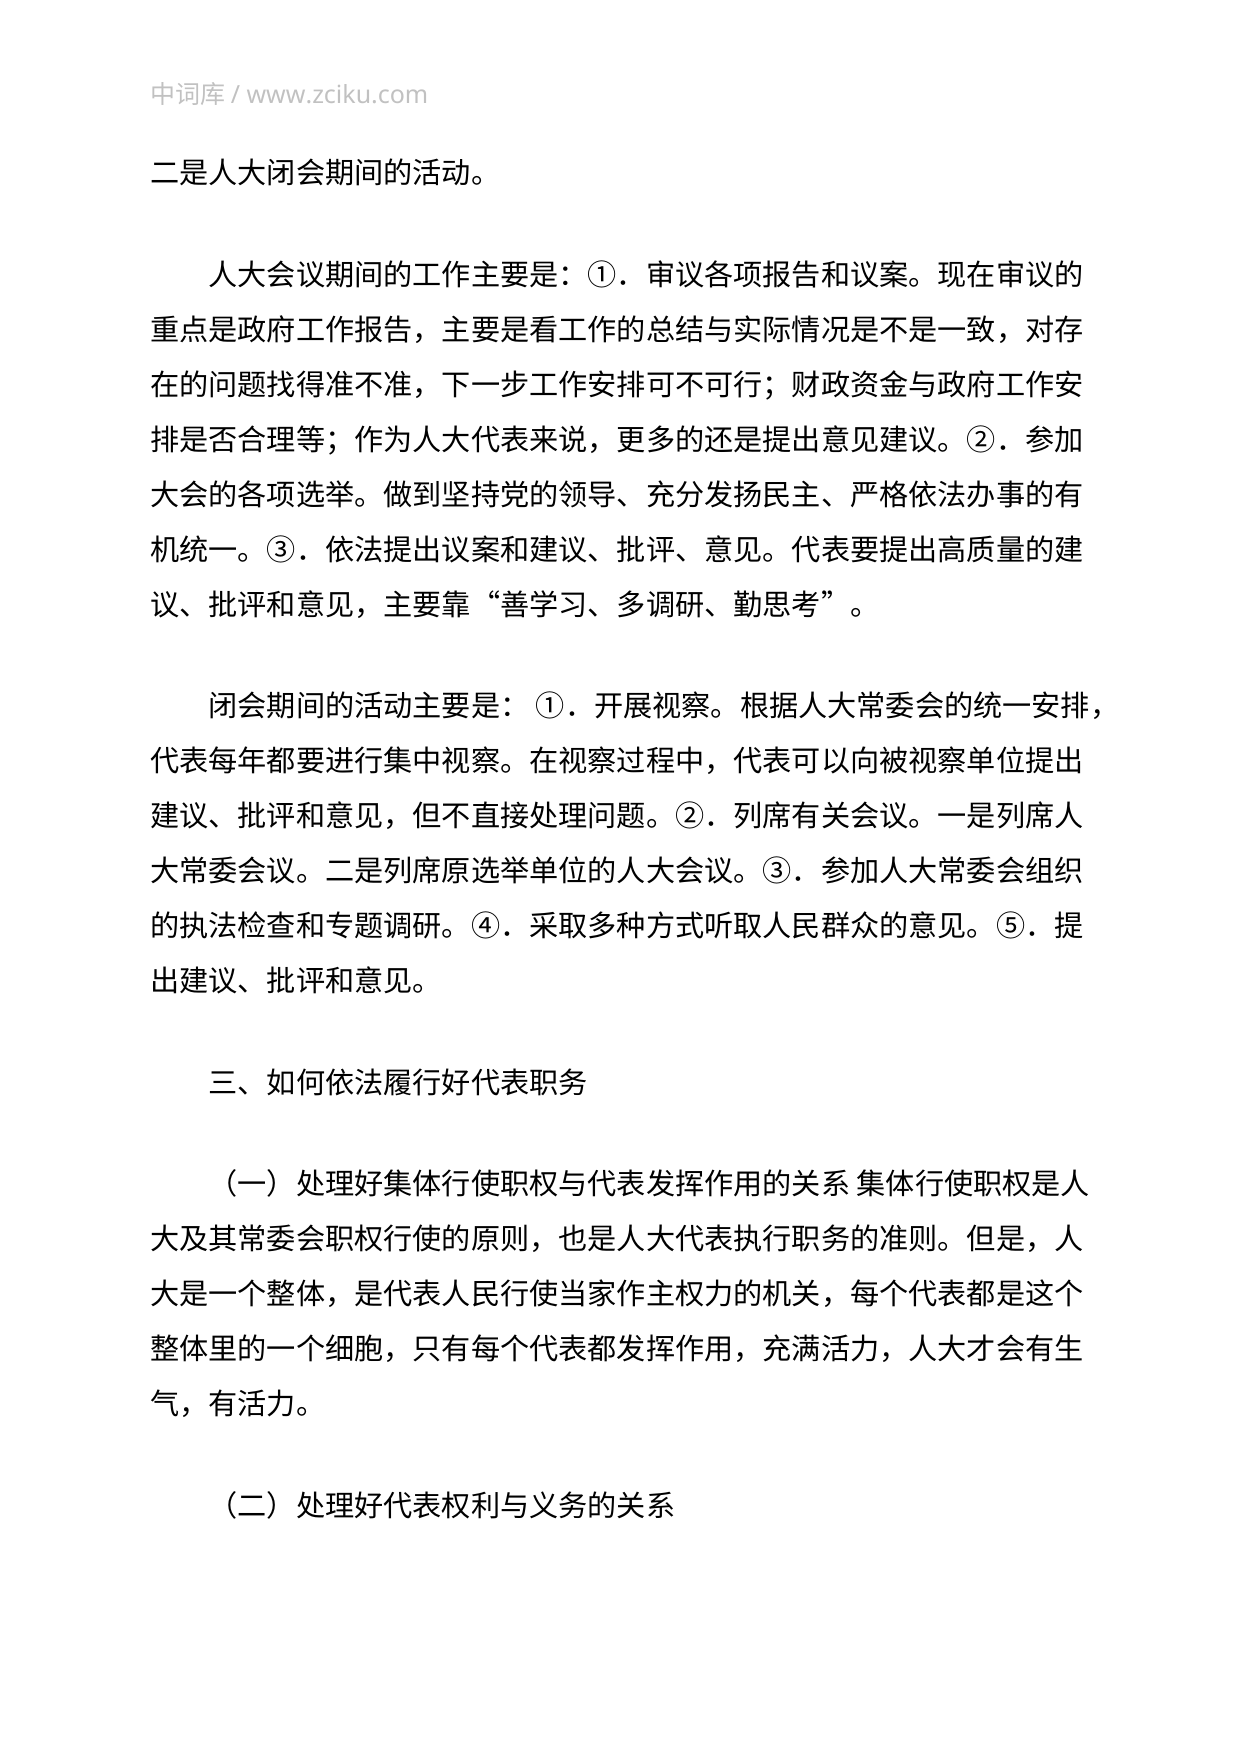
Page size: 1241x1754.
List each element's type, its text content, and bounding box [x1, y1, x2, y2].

text （二）处理好代表权利与义务的关系 [150, 1482, 1090, 1524]
text 闭会期间的活动主要是： ①．开展视察。根据人大常委会的统一安排，代表每年都要进行集中视察。在视察过程中，代表可以向被视察单位提出建议、批评和意见，但不直接处理问题。②．列席有关会议。一是列席人大常委会议。二是列席原选举单位的人大会议。③．参加人大常委会组织的执法检查和专题调研。④．采取多种方式听取人民群众的意见。⑤．提出建议、批评和意见。 [150, 683, 1090, 1000]
text 人大会议期间的工作主要是：①．审议各项报告和议案。现在审议的重点是政府工作报告，主要是看工作的总结与实际情况是不是一致，对存在的问题找得准不准，下一步工作安排可不可行；财政资金与政府工作安排是否合理等；作为人大代表来说，更多的还是提出意见建议。②．参加大会的各项选举。做到坚持党的领导、充分发扬民主、严格依法办事的有机统一。③．依法提出议案和建议、批评、意见。代表要提出高质量的建议、批评和意见，主要靠“善学习、多调研、勤思考”。 [150, 252, 1090, 623]
text （一）处理好集体行使职权与代表发挥作用的关系 集体行使职权是人大及其常委会职权行使的原则，也是人大代表执行职务的准则。但是，人大是一个整体，是代表人民行使当家作主权力的机关，每个代表都是这个整体里的一个细胞，只有每个代表都发挥作用，充满活力，人大才会有生气，有活力。 [150, 1161, 1090, 1423]
text 三、如何依法履行好代表职务 [150, 1059, 1090, 1101]
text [150, 150, 1090, 192]
